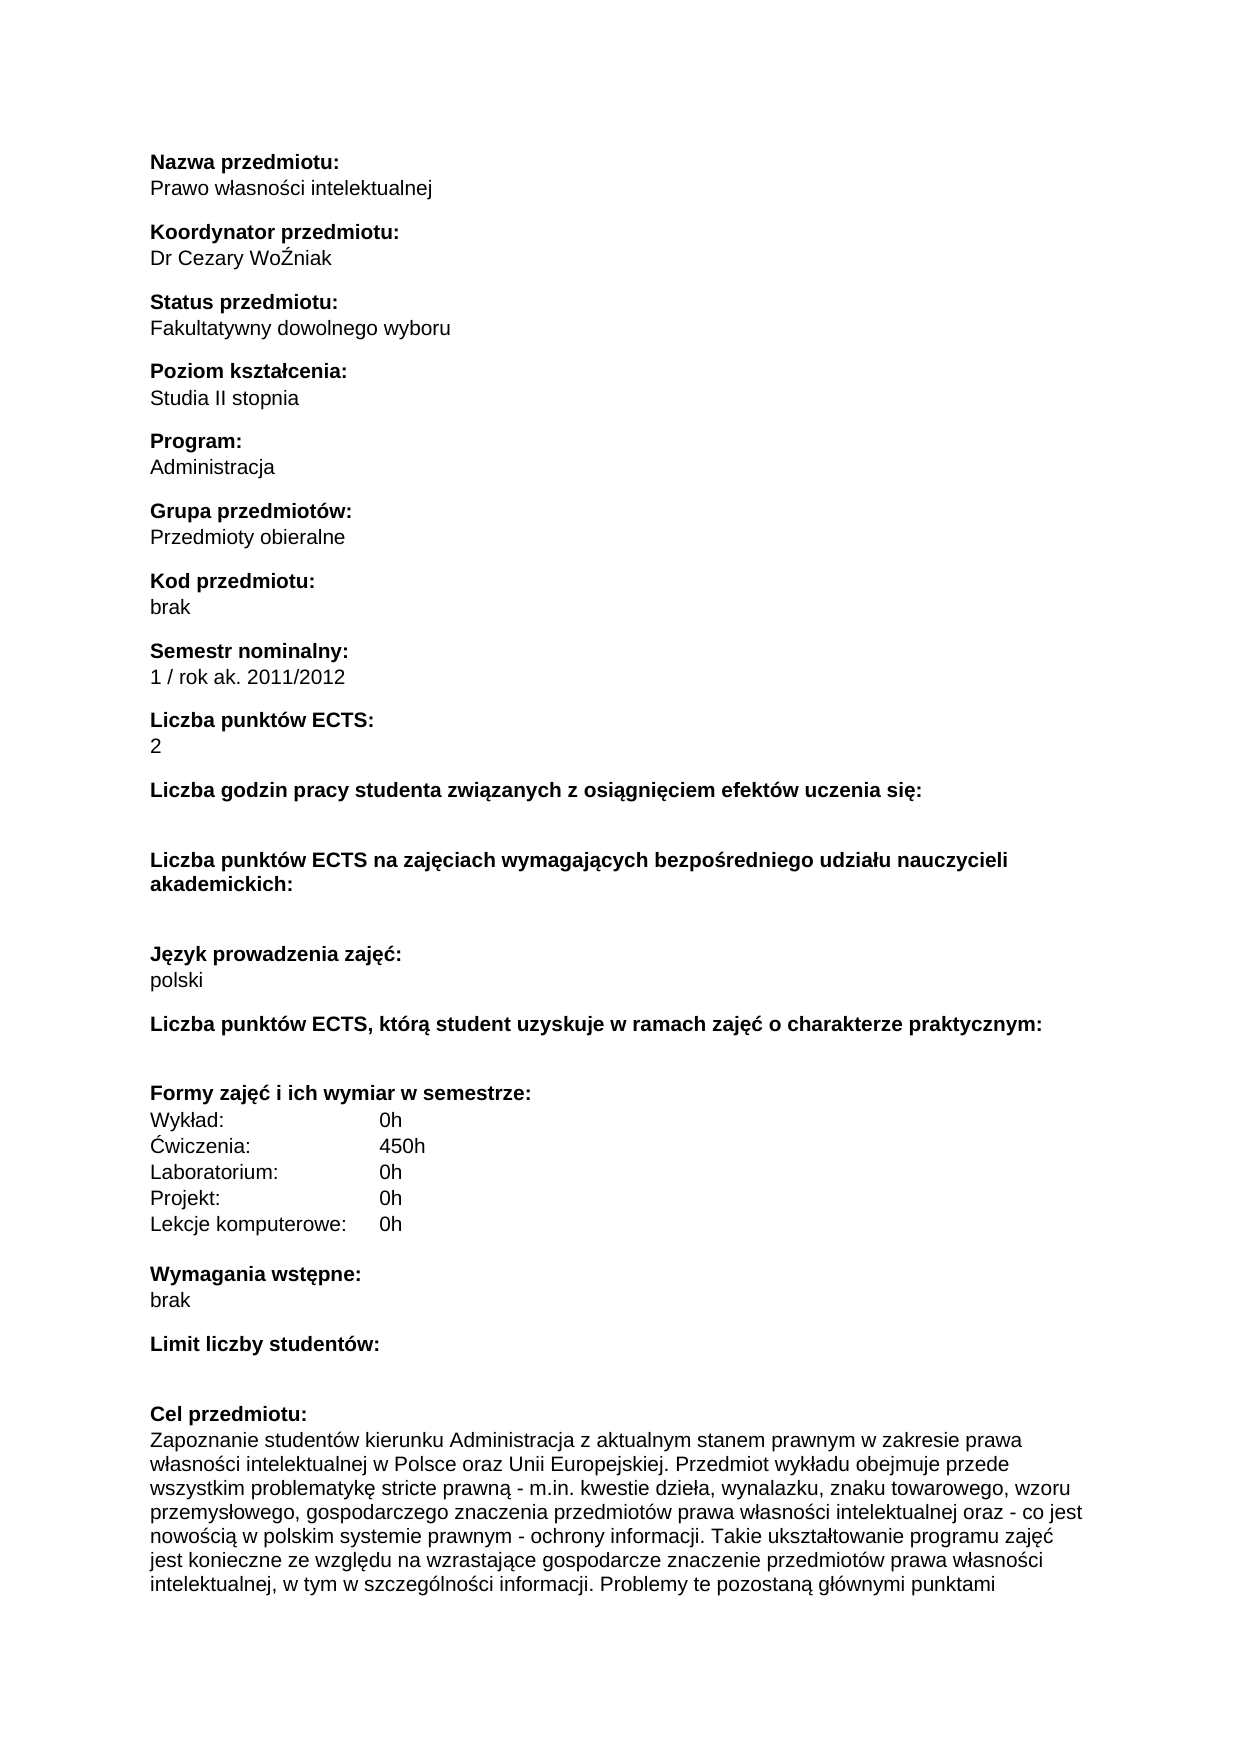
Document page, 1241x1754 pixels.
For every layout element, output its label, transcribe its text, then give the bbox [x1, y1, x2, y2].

text 2 [150, 734, 1090, 758]
text Status przedmiotu: [150, 289, 1090, 313]
text Liczba godzin pracy studenta związanych z osiągnięciem efektów uczenia się: [150, 778, 1090, 802]
text Przedmioty obieralne [150, 525, 1090, 549]
text Liczba punktów ECTS, którą student uzyskuje w ramach zajęć o charakterze praktycznym: [150, 1011, 1090, 1035]
table_cell 0h [369, 1210, 597, 1236]
text Liczba punktów ECTS: [150, 708, 1090, 732]
text polski [150, 968, 1090, 992]
text Administracja [150, 455, 1090, 479]
text Formy zajęć i ich wymiar w semestrze: [150, 1081, 1090, 1105]
text Studia II stopnia [150, 385, 1090, 409]
text Nazwa przedmiotu: [150, 150, 1090, 174]
text Liczba punktów ECTS na zajęciach wymagających bezpośredniego udziału nauczycieli akademickich: [150, 848, 1090, 896]
text Kod przedmiotu: [150, 569, 1090, 593]
text Grupa przedmiotów: [150, 499, 1090, 523]
text Poziom kształcenia: [150, 359, 1090, 383]
table_header 0h [369, 1108, 597, 1132]
text brak [150, 1288, 1090, 1312]
table_cell 0h [369, 1184, 597, 1210]
table_cell Projekt: [140, 1186, 367, 1210]
text Semestr nominalny: [150, 638, 1090, 662]
table_cell Lekcje komputerowe: [140, 1212, 367, 1236]
text Limit liczby studentów: [150, 1332, 1090, 1356]
text Program: [150, 429, 1090, 453]
text 1 / rok ak. 2011/2012 [150, 664, 1090, 688]
text Prawo własności intelektualnej [150, 176, 1090, 200]
text Wymagania wstępne: [150, 1262, 1090, 1286]
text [150, 1428, 1090, 1595]
table_cell Ćwiczenia: [140, 1134, 367, 1158]
table_cell Laboratorium: [140, 1160, 367, 1184]
text Fakultatywny dowolnego wyboru [150, 316, 1090, 339]
text Dr Cezary WoŹniak [150, 246, 1090, 270]
table_cell 0h [369, 1158, 597, 1184]
text brak [150, 595, 1090, 619]
table_header Wykład: [140, 1108, 367, 1132]
text Koordynator przedmiotu: [150, 220, 1090, 244]
table_cell 450h [369, 1132, 597, 1158]
text Język prowadzenia zajęć: [150, 942, 1090, 966]
text Cel przedmiotu: [150, 1402, 1090, 1426]
